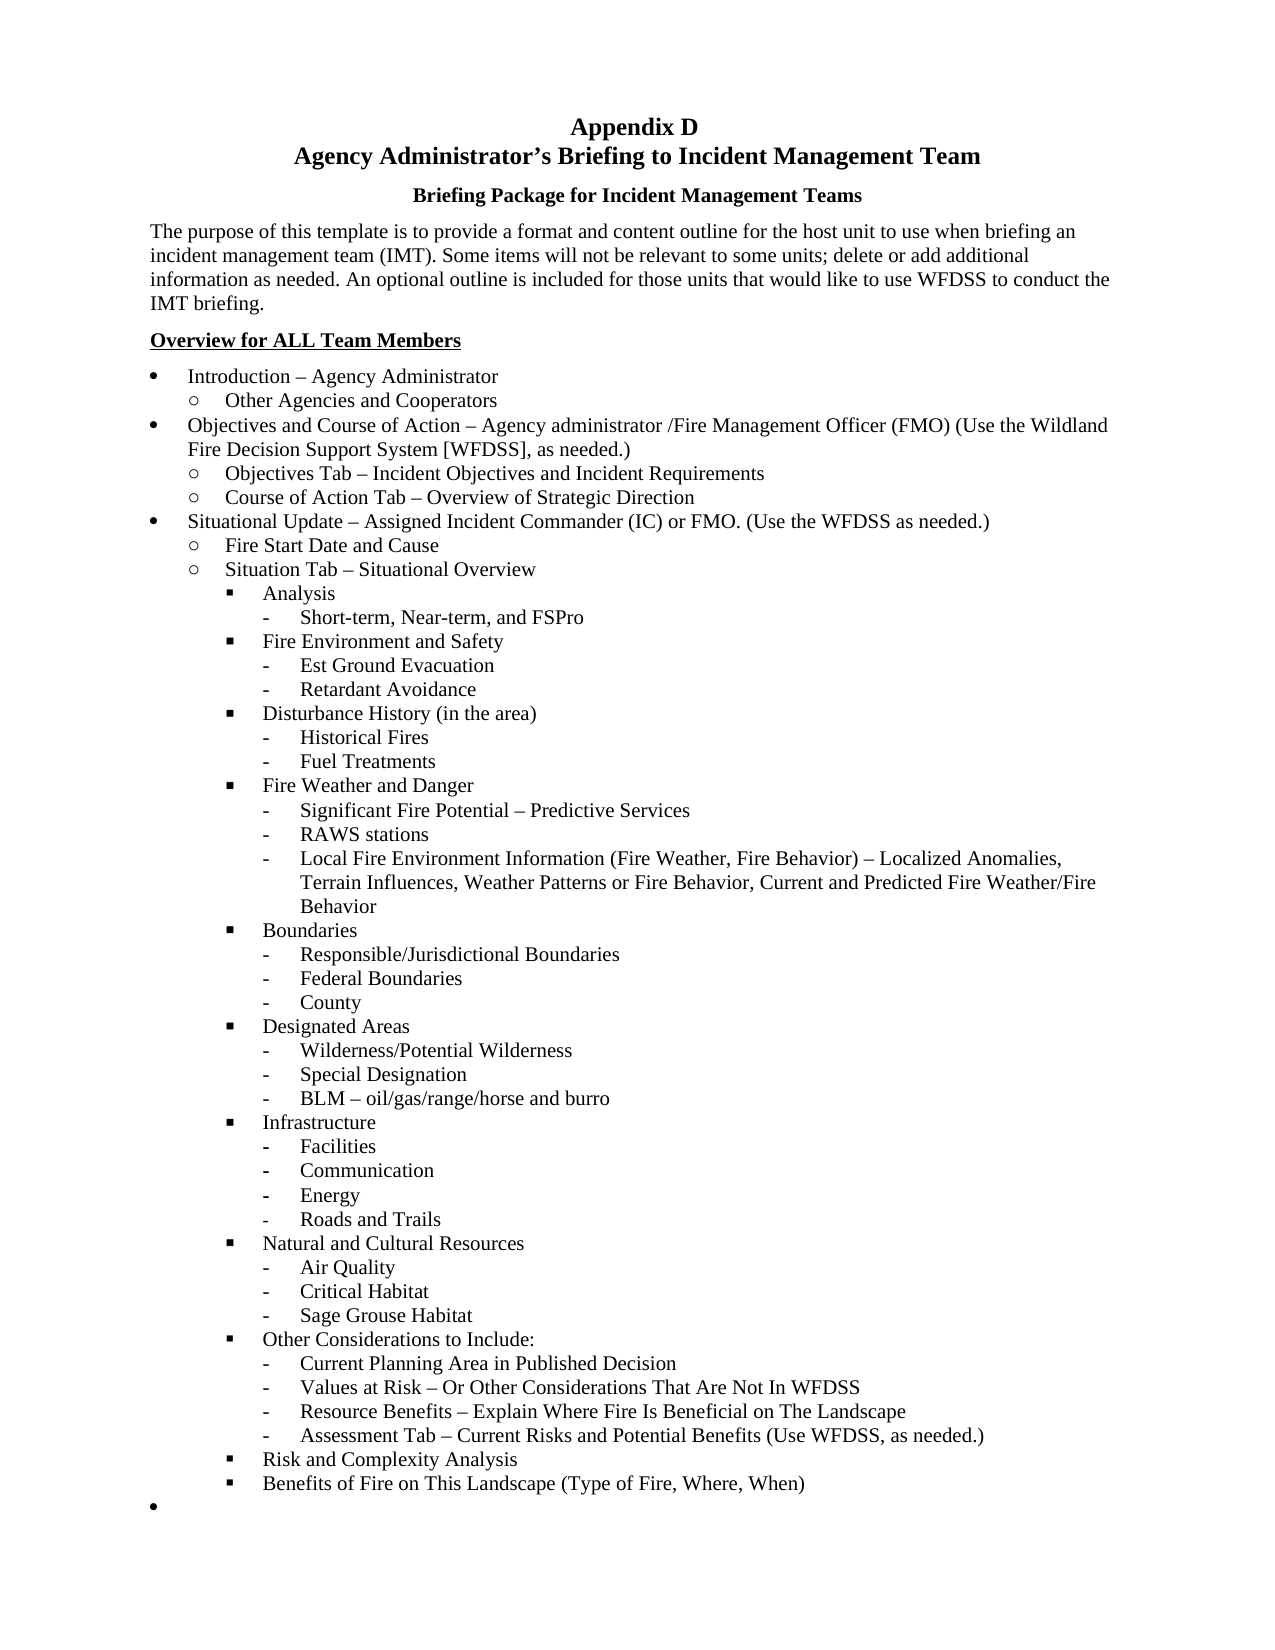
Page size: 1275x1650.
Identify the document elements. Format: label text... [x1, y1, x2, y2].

text Special Designation [262, 1062, 1125, 1086]
text Disturbance History (in the area) [225, 701, 1125, 725]
text Risk and Complexity Analysis [225, 1447, 1125, 1471]
text Boundaries [225, 918, 1125, 942]
text Air Quality [262, 1255, 1125, 1279]
text Situational Update – Assigned Incident Commander (IC) or FMO. (Use the WFDSS as needed.) [150, 509, 1125, 533]
text Retardant Avoidance [262, 677, 1125, 701]
text Introduction – Agency Administrator [150, 364, 1125, 388]
text Other Agencies and Cooperators [187, 388, 1125, 412]
text Local Fire Environment Information (Fire Weather, Fire Behavior) – Localized Anomalies, Terrain Influences, Weather Patterns or Fire Behavior, Current and Predicted Fire Weather/Fire Behavior [262, 846, 1125, 918]
text Sage Grouse Habitat [262, 1303, 1125, 1327]
text Energy [262, 1182, 1125, 1207]
text Assessment Tab – Current Risks and Potential Benefits (Use WFDSS, as needed.) [262, 1423, 1125, 1447]
text Fuel Treatments [262, 749, 1125, 773]
text Resource Benefits – Explain Where Fire Is Beneficial on The Landscape [262, 1399, 1125, 1423]
text Fire Environment and Safety [225, 629, 1125, 653]
text Federal Boundaries [262, 966, 1125, 990]
text Benefits of Fire on This Landscape (Type of Fire, Where, When) [225, 1471, 1125, 1495]
text Fire Start Date and Cause [187, 533, 1125, 557]
text RAWS stations [262, 822, 1125, 846]
text Historical Fires [262, 725, 1125, 749]
text Roads and Trails [262, 1207, 1125, 1231]
title Appendix D Agency Administrator’s Briefing to Incident Management Team [150, 112, 1125, 170]
text Situation Tab – Situational Overview [187, 557, 1125, 581]
text Natural and Cultural Resources [225, 1231, 1125, 1255]
text Significant Fire Potential – Predictive Services [262, 797, 1125, 822]
text Course of Action Tab – Overview of Strategic Direction [187, 485, 1125, 509]
text Designated Areas [225, 1014, 1125, 1038]
text County [262, 990, 1125, 1014]
text Objectives and Course of Action – Agency administrator /Fire Management Officer (FMO) (Use the Wildland Fire Decision Support System [WFDSS], as needed.) [150, 412, 1125, 461]
text Wilderness/Potential Wilderness [262, 1038, 1125, 1062]
text Est Ground Evacuation [262, 653, 1125, 677]
text Infrastructure [225, 1110, 1125, 1134]
text Fire Weather and Danger [225, 773, 1125, 797]
text Communication [262, 1158, 1125, 1182]
text Briefing Package for Incident Management Teams [150, 182, 1125, 207]
text Current Planning Area in Published Decision [262, 1351, 1125, 1375]
text Short-term, Near-term, and FSPro [262, 605, 1125, 629]
text Overview for ALL Team Members [150, 328, 1125, 352]
text Responsible/Jurisdictional Boundaries [262, 942, 1125, 966]
text Critical Habitat [262, 1279, 1125, 1303]
text The purpose of this template is to provide a format and content outline for the host unit to use when briefing an incident management team (IMT). Some items will not be relevant to some units; delete or add additional information as needed. An optional outline is included for those units that would like to use WFDSS to conduct the IMT briefing. [150, 219, 1125, 315]
text Values at Risk – Or Other Considerations That Are Not In WFDSS [262, 1375, 1125, 1399]
text Analysis [225, 581, 1125, 605]
text Facilities [262, 1134, 1125, 1158]
text Other Considerations to Include: [225, 1327, 1125, 1351]
text BLM – oil/gas/range/horse and burro [262, 1086, 1125, 1110]
text Objectives Tab – Incident Objectives and Incident Requirements [187, 461, 1125, 485]
